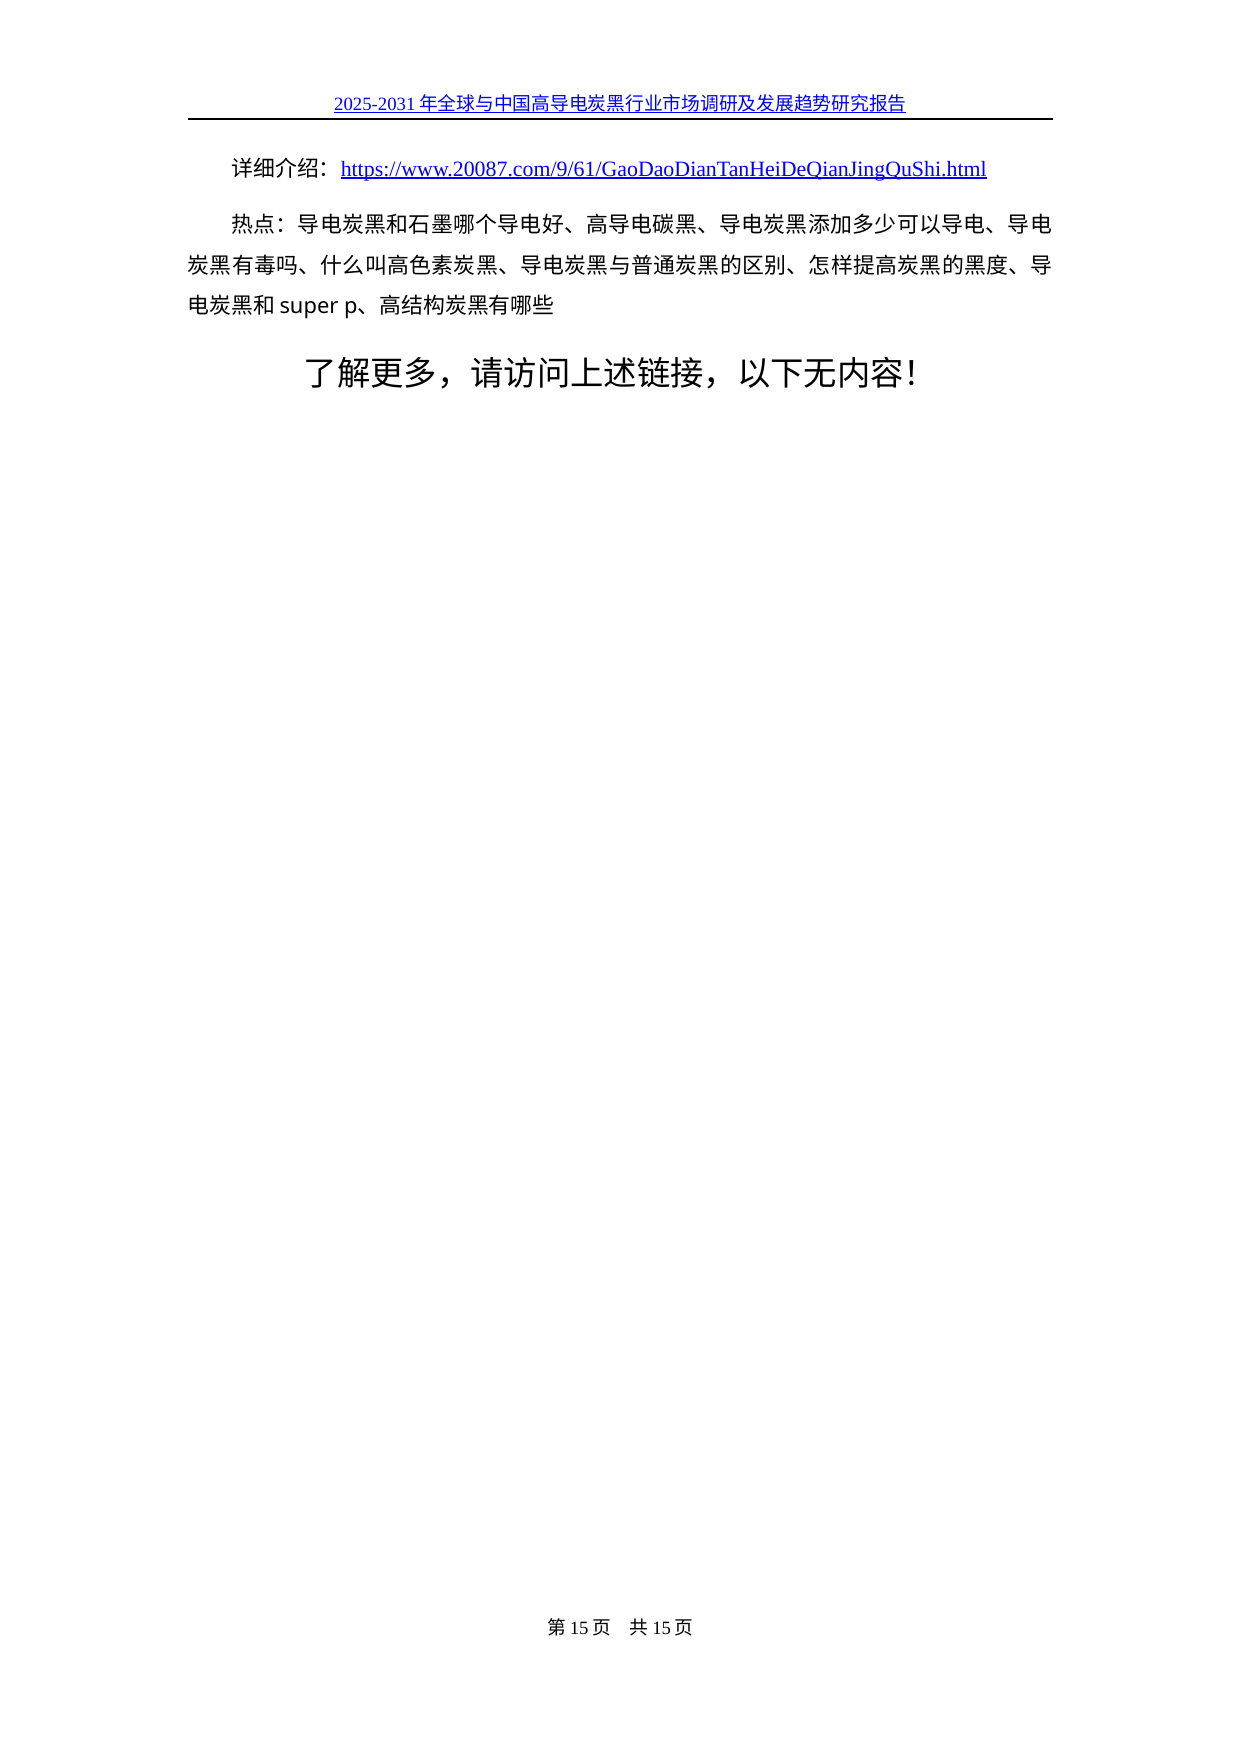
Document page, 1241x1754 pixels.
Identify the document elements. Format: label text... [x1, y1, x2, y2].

title 了解更多，请访问上述链接，以下无内容！ [187, 338, 1053, 403]
text 热点：导电炭黑和石墨哪个导电好、高导电碳黑、导电炭黑添加多少可以导电、导电炭黑有毒吗、什么叫高色素炭黑、导电炭黑与普通炭黑的区别、怎样提高炭黑的黑度、导电炭黑和super p、高结构炭黑有哪些 [187, 207, 1053, 321]
text 详细介绍：https://www.20087.com/9/61/GaoDaoDianTanHeiDeQianJingQuShi.html [187, 150, 1053, 183]
